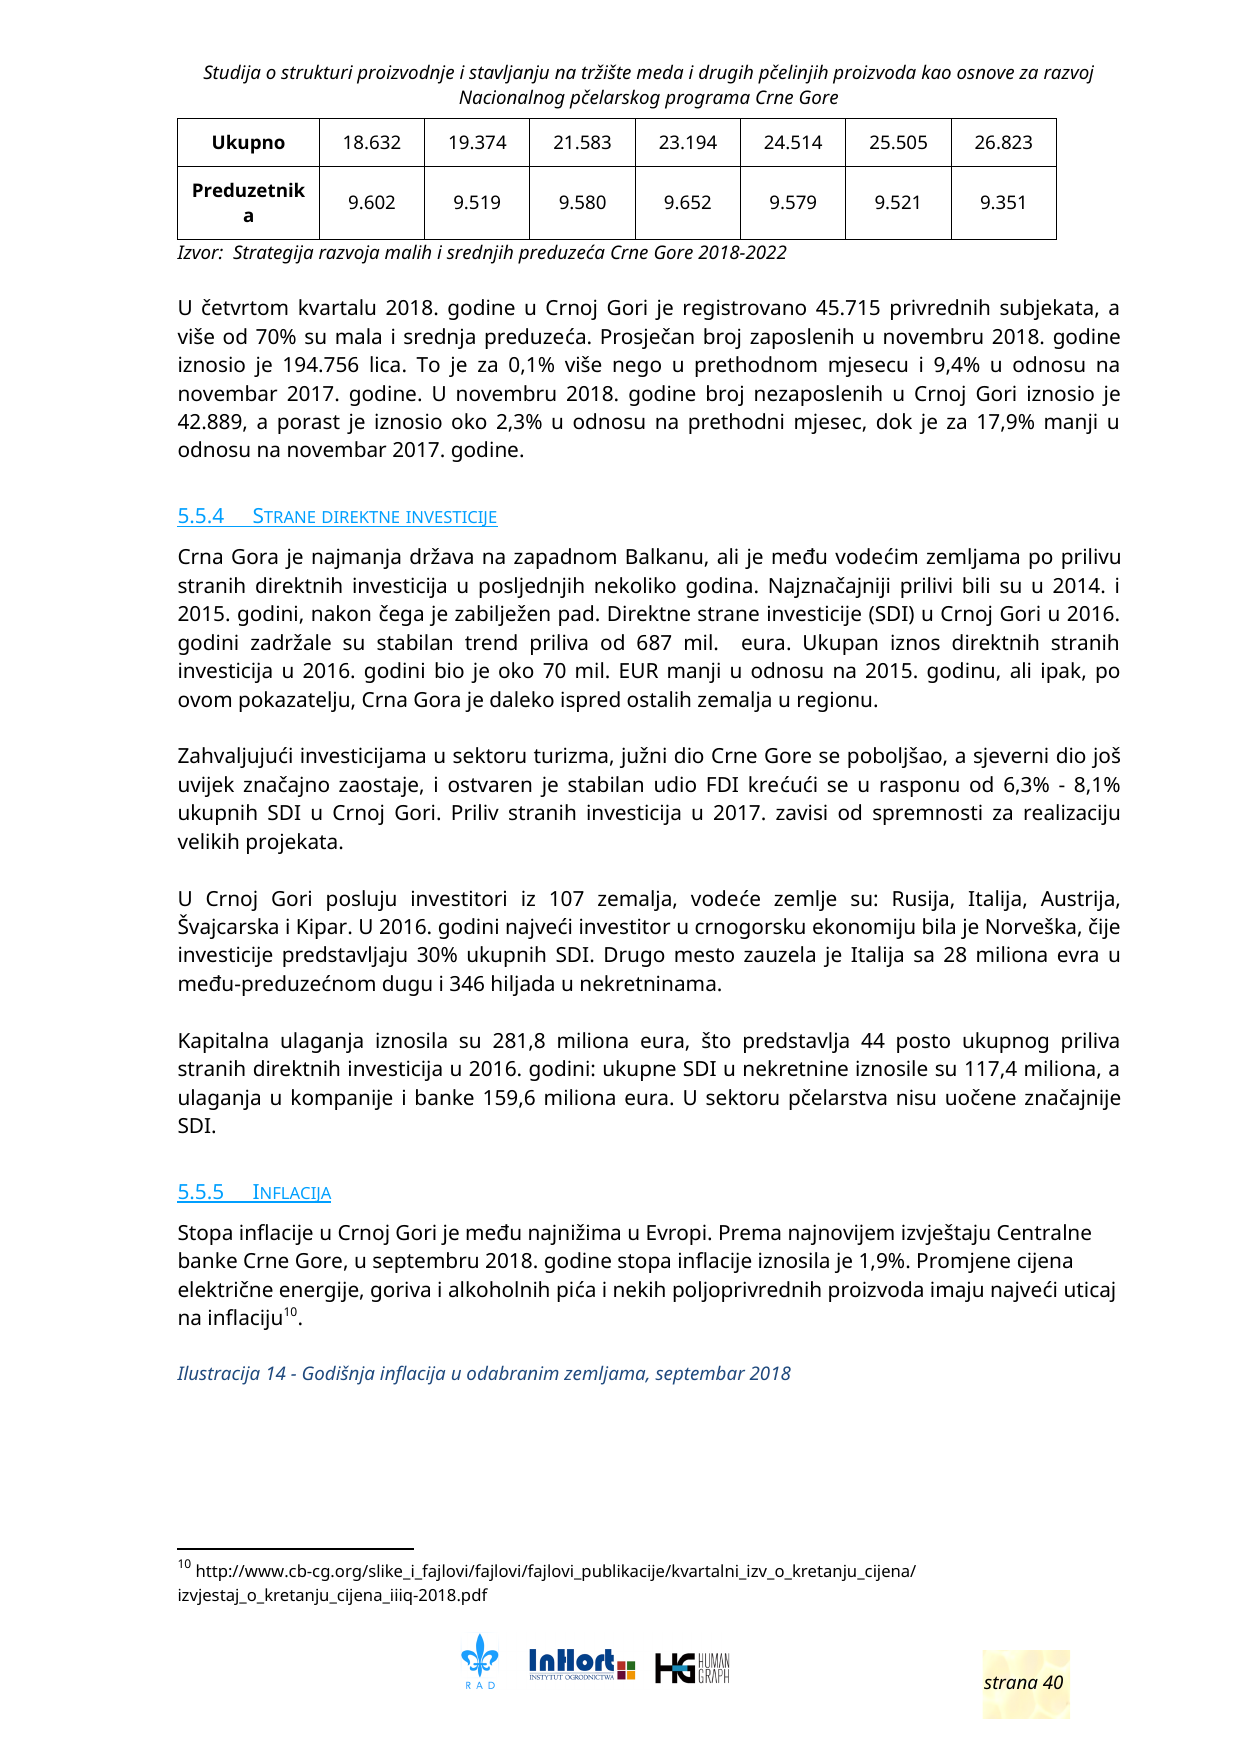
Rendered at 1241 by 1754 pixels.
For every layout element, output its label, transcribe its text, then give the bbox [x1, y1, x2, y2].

table_cell 19.374 [425, 119, 529, 166]
text Crna Gora je najmanja država na zapadnom Balkanu, ali je među vodećim zemljama po prilivu stranih direktnih investicija u posljednjih nekoliko godina. Najznačajniji prilivi bili su u 2014. i 2015. godini, nakon čega je zabilježen pad. Direktne strane investicije (SDI) u Crnoj Gori u 2016. godini zadržale su stabilan trend priliva od 687 mil. eura. Ukupan iznos direktnih stranih investicija u 2016. godini bio je oko 70 mil. EUR manji u odnosu na 2015. godinu, ali ipak, po ovom pokazatelju, Crna Gora je daleko ispred ostalih zemalja u regionu. [177, 542, 1122, 713]
table_cell Preduzetnika [178, 167, 319, 238]
table_cell 9.602 [320, 167, 424, 238]
text U četvrtom kvartalu 2018. godine u Crnoj Gori je registrovano 45.715 privrednih subjekata, a više od 70% su mala i srednja preduzeća. Prosječan broj zaposlenih u novembru 2018. godine iznosio je 194.756 lica. To je za 0,1% više nego u prethodnom mjesecu i 9,4% u odnosu na novembar 2017. godine. U novembru 2018. godine broj nezaposlenih u Crnoj Gori iznosio je 42.889, a porast je iznosio oko 2,3% u odnosu na prethodni mjesec, dok je za 17,9% manji u odnosu na novembar 2017. godine. [177, 293, 1122, 464]
picture [458, 1632, 731, 1690]
table_cell 25.505 [846, 119, 951, 166]
text Kapitalna ulaganja iznosila su 281,8 miliona eura, što predstavlja 44 posto ukupnog priliva stranih direktnih investicija u 2016. godini: ukupne SDI u nekretnine iznosile su 117,4 miliona, a ulaganja u kompanije i banke 159,6 miliona eura. U sektoru pčelarstva nisu uočene značajnije SDI. [177, 1026, 1122, 1140]
table_cell 18.632 [320, 119, 424, 166]
table_cell 26.823 [952, 119, 1056, 166]
text U Crnoj Gori posluju investitori iz 107 zemalja, vodeće zemlje su: Rusija, Italija, Austrija, Švajcarska i Kipar. U 2016. godini najveći investitor u crnogorsku ekonomiju bila je Norveška, čije investicije predstavljaju 30% ukupnih SDI. Drugo mesto zauzela je Italija sa 28 miliona evra u među-preduzećnom dugu i 346 hiljada u nekretninama. [177, 884, 1122, 997]
subtitle 5.5.4 Strane direktne investicije [177, 502, 1122, 530]
table_cell 9.351 [952, 167, 1056, 238]
subtitle 5.5.5 Inflacija [177, 1177, 1122, 1206]
text Ilustracija 14 - Godišnja inflacija u odabranim zemljama, septembar 2018 [177, 1360, 1122, 1386]
text Stopa inflacije u Crnoj Gori je među najnižima u Evropi. Prema najnovijem izvještaju Centralne banke Crne Gore, u septembru 2018. godine stopa inflacije iznosila je 1,9%. Promjene cijena električne energije, goriva i alkoholnih pića i nekih poljoprivrednih proizvoda imaju najveći uticaj na inflaciju. [177, 1218, 1122, 1332]
table_cell 24.514 [741, 119, 845, 166]
table_cell 9.652 [636, 167, 740, 238]
table_cell 9.521 [846, 167, 951, 238]
table_cell 9.519 [425, 167, 529, 238]
table_cell 9.579 [741, 167, 845, 238]
table_cell 21.583 [530, 119, 635, 166]
text Zahvaljujući investicijama u sektoru turizma, južni dio Crne Gore se poboljšao, a sjeverni dio još uvijek značajno zaostaje, i ostvaren je stabilan udio FDI krećući se u rasponu od 6,3% - 8,1% ukupnih SDI u Crnoj Gori. Priliv stranih investicija u 2017. zavisi od spremnosti za realizaciju velikih projekata. [177, 742, 1122, 855]
table_cell 23.194 [636, 119, 740, 166]
picture [982, 1650, 1071, 1719]
table_cell Ukupno [178, 119, 319, 166]
table_cell 9.580 [530, 167, 635, 238]
text Izvor: Strategija razvoja malih i srednjih preduzeća Crne Gore 2018-2022 [177, 239, 1122, 265]
